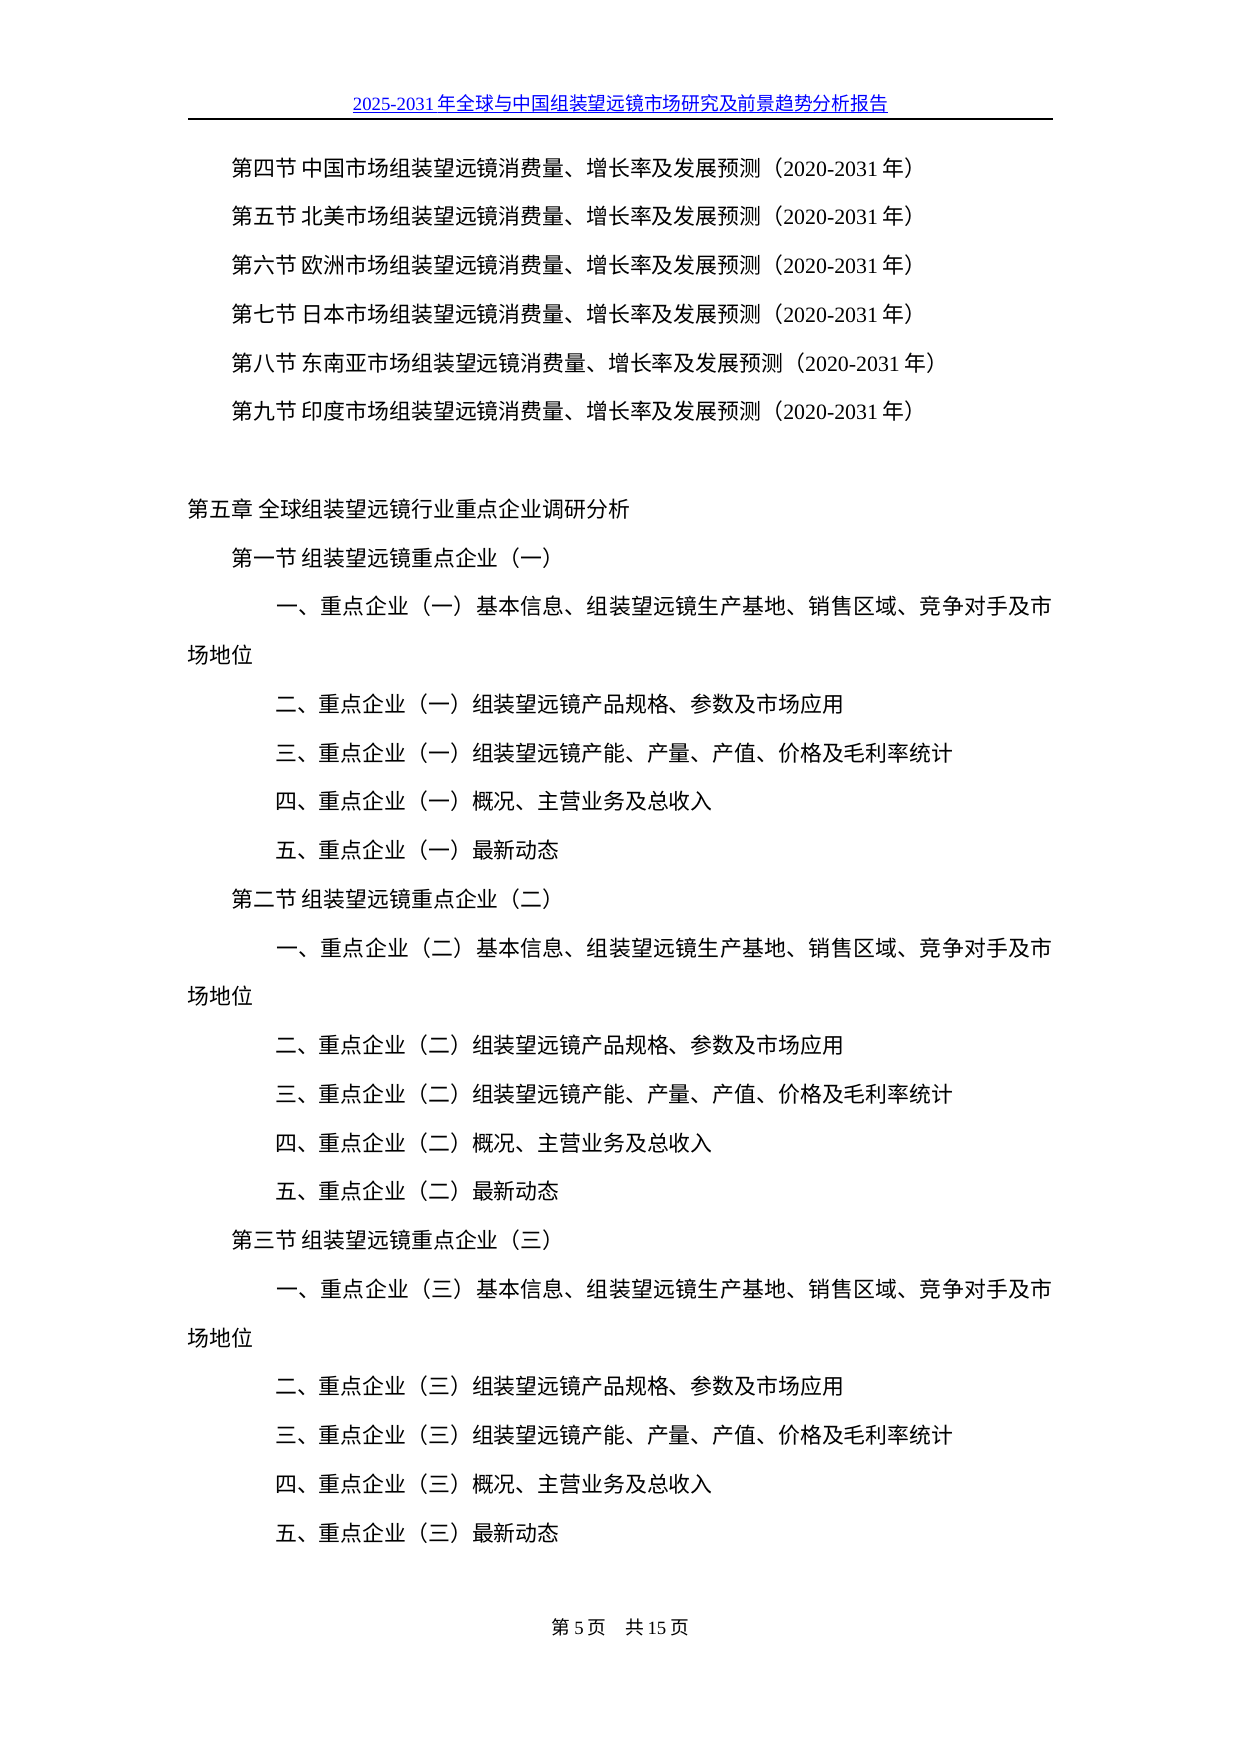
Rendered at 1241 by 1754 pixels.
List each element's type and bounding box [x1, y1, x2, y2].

text [187, 150, 1053, 1548]
